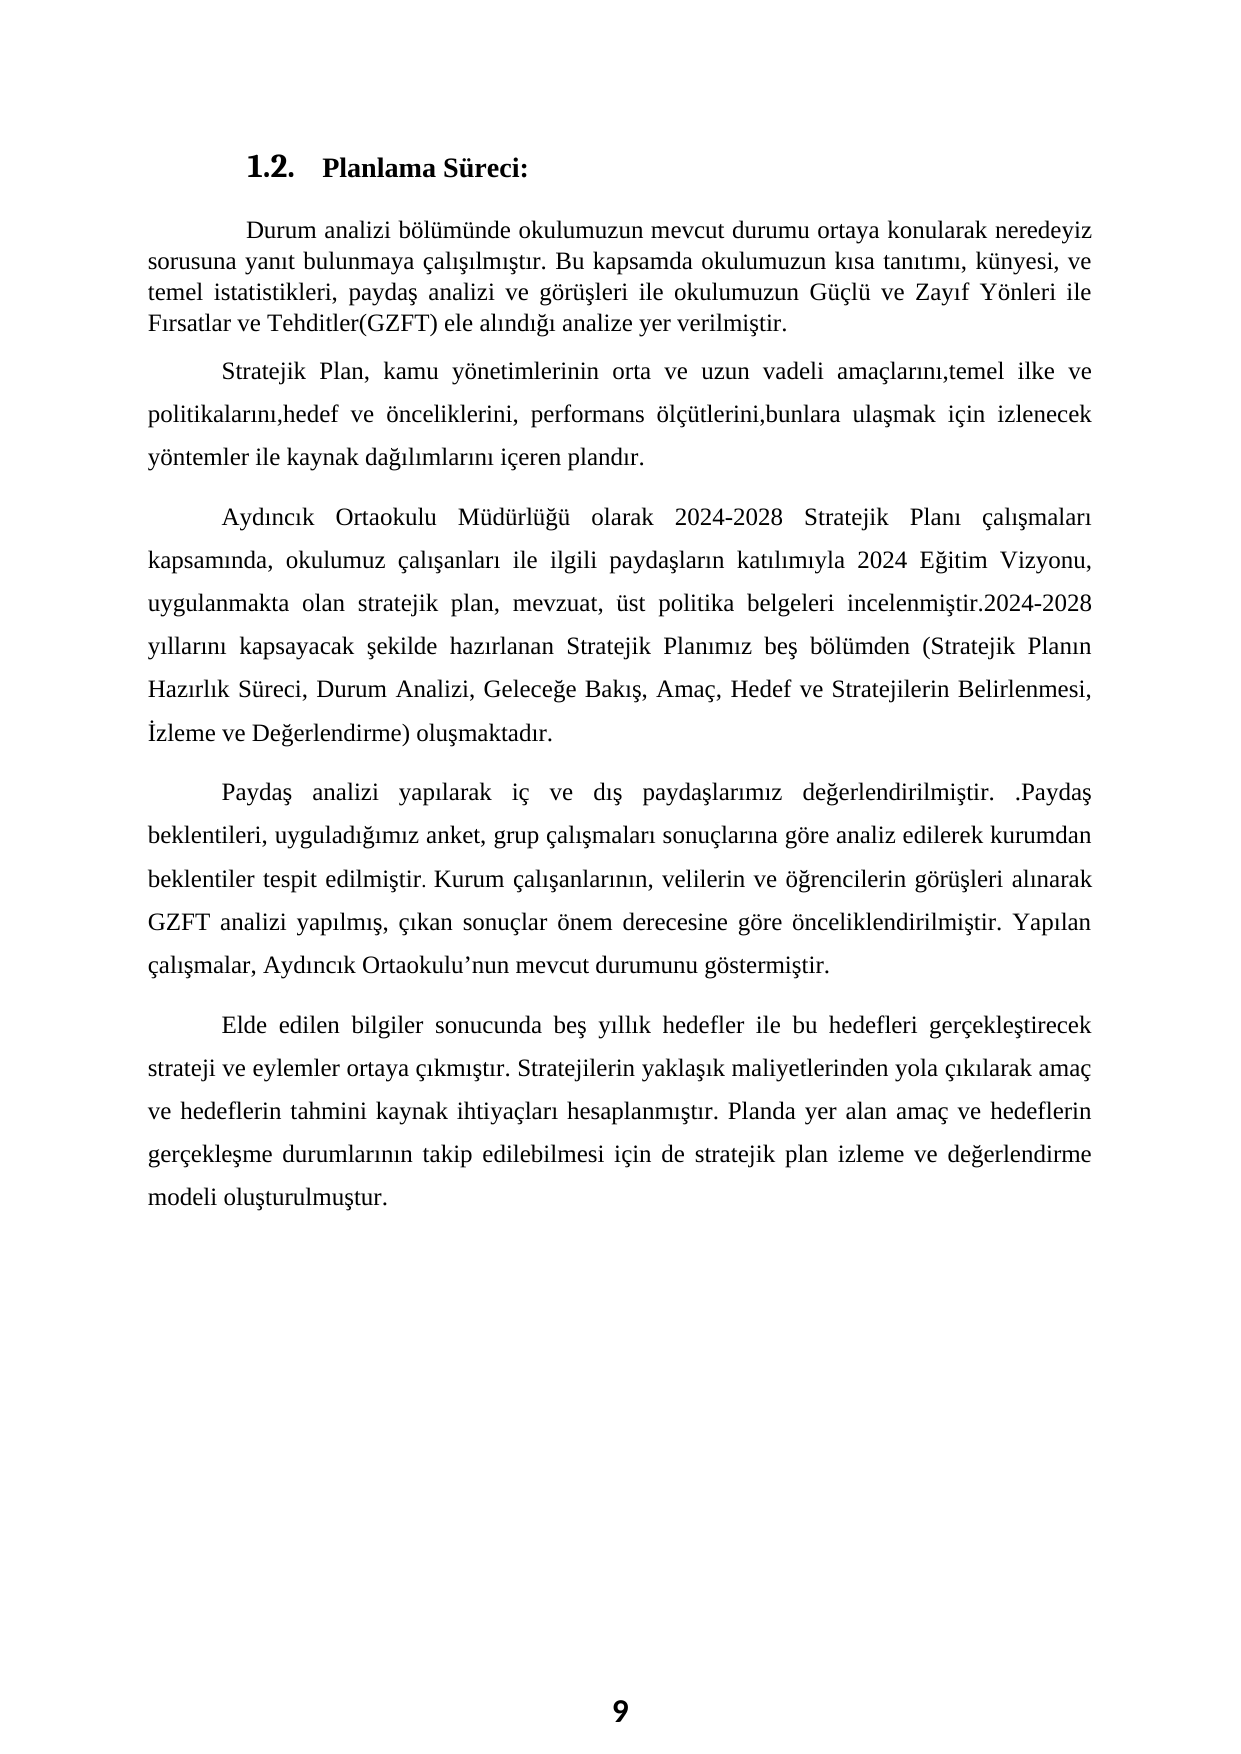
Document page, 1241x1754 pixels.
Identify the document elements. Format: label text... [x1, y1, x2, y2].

text Paydaş analizi yapılarak iç ve dış paydaşlarımız değerlendirilmiştir. .Paydaş beklentileri, uyguladığımız anket, grup çalışmaları sonuçlarına göre analiz edilerek kurumdan beklentiler tespit edilmiştir. Kurum çalışanlarının, velilerin ve öğrencilerin görüşleri alınarak GZFT analizi yapılmış, çıkan sonuçlar önem derecesine göre önceliklendirilmiştir. Yapılan çalışmalar, Aydıncık Ortaokulu’nun mevcut durumunu göstermiştir. [148, 777, 1093, 979]
text Aydıncık Ortaokulu Müdürlüğü olarak 2024-2028 Stratejik Planı çalışmaları kapsamında, okulumuz çalışanları ile ilgili paydaşların katılımıyla 2024 Eğitim Vizyonu, uygulanmakta olan stratejik plan, mevzuat, üst politika belgeleri incelenmiştir.2024-2028 yıllarını kapsayacak şekilde hazırlanan Stratejik Planımız beş bölümden (Stratejik Planın Hazırlık Süreci, Durum Analizi, Geleceğe Bakış, Amaç, Hedef ve Stratejilerin Belirlenmesi, İzleme ve Değerlendirme) oluşmaktadır. [148, 502, 1093, 746]
list Planlama Süreci: [247, 148, 1093, 186]
text Stratejik Plan, kamu yönetimlerinin orta ve uzun vadeli amaçlarını,temel ilke ve politikalarını,hedef ve önceliklerini, performans ölçütlerini,bunlara ulaşmak için izlenecek yöntemler ile kaynak dağılımlarını içeren plandır. [148, 356, 1093, 471]
text Elde edilen bilgiler sonucunda beş yıllık hedefler ile bu hedefleri gerçekleştirecek strateji ve eylemler ortaya çıkmıştır. Stratejilerin yaklaşık maliyetlerinden yola çıkılarak amaç ve hedeflerin tahmini kaynak ihtiyaçları hesaplanmıştır. Planda yer alan amaç ve hedeflerin gerçekleşme durumlarının takip edilebilmesi için de stratejik plan izleme ve değerlendirme modeli oluşturulmuştur. [148, 1010, 1093, 1211]
text Durum analizi bölümünde okulumuzun mevcut durumu ortaya konularak neredeyiz sorusuna yanıt bulunmaya çalışılmıştır. Bu kapsamda okulumuzun kısa tanıtımı, künyesi, ve temel istatistikleri, paydaş analizi ve görüşleri ile okulumuzun Güçlü ve Zayıf Yönleri ile Fırsatlar ve Tehditler(GZFT) ele alındığı analize yer verilmiştir. [148, 215, 1093, 337]
